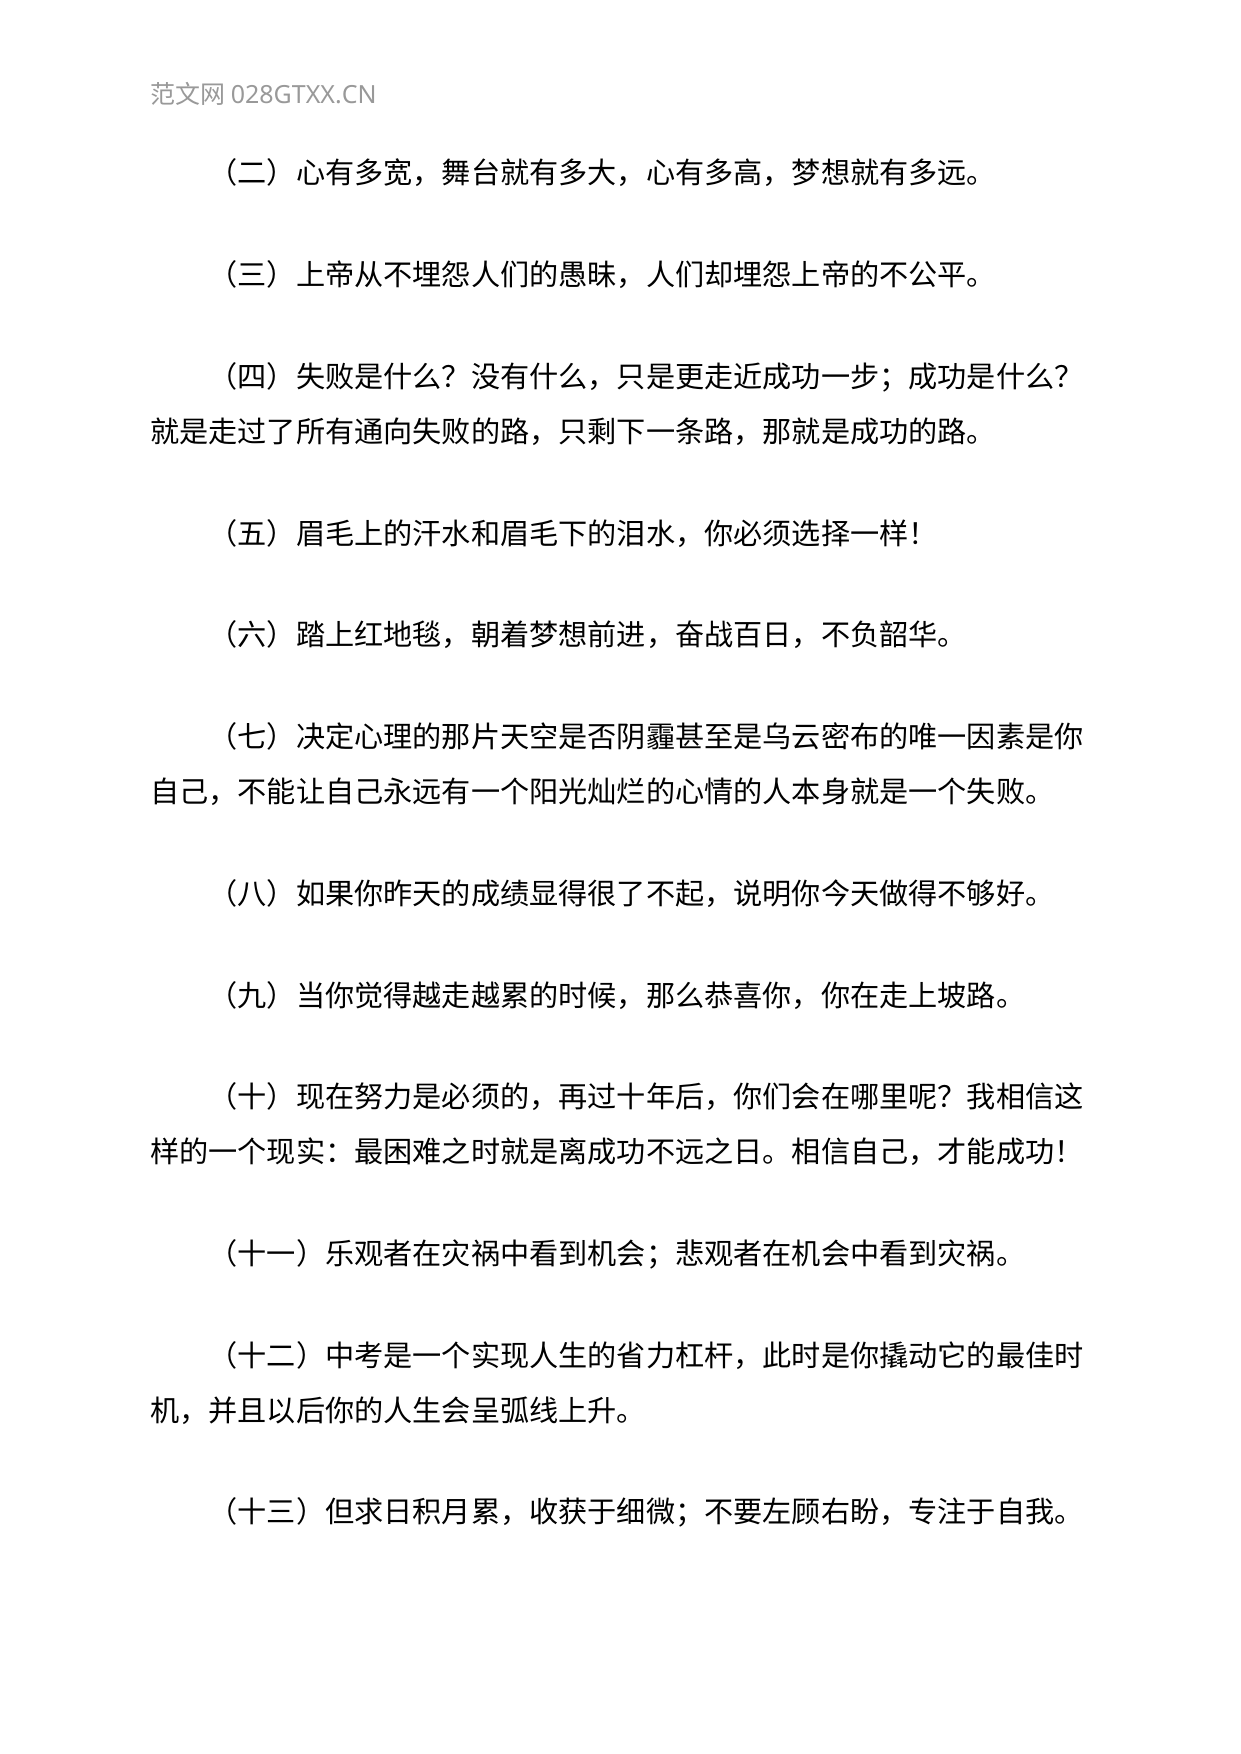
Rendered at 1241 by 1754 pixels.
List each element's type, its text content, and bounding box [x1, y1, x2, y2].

text （六）踏上红地毯，朝着梦想前进，奋战百日，不负韶华。 [150, 612, 1090, 654]
text （十一）乐观者在灾祸中看到机会；悲观者在机会中看到灾祸。 [150, 1231, 1090, 1273]
text （二）心有多宽，舞台就有多大，心有多高，梦想就有多远。 [150, 150, 1090, 192]
text （七）决定心理的那片天空是否阴霾甚至是乌云密布的唯一因素是你自己，不能让自己永远有一个阳光灿烂的心情的人本身就是一个失败。 [150, 714, 1090, 811]
text （八）如果你昨天的成绩显得很了不起，说明你今天做得不够好。 [150, 870, 1090, 913]
text （四）失败是什么？没有什么，只是更走近成功一步；成功是什么？就是走过了所有通向失败的路，只剩下一条路，那就是成功的路。 [150, 353, 1090, 451]
text （十二）中考是一个实现人生的省力杠杆，此时是你撬动它的最佳时机，并且以后你的人生会呈弧线上升。 [150, 1332, 1090, 1429]
text （十三）但求日积月累，收获于细微；不要左顾右盼，专注于自我。 [150, 1489, 1090, 1531]
text （十）现在努力是必须的，再过十年后，你们会在哪里呢？我相信这样的一个现实：最困难之时就是离成功不远之日。相信自己，才能成功！ [150, 1074, 1090, 1171]
text （三）上帝从不埋怨人们的愚昧，人们却埋怨上帝的不公平。 [150, 252, 1090, 294]
text （九）当你觉得越走越累的时候，那么恭喜你，你在走上坡路。 [150, 972, 1090, 1014]
text （五）眉毛上的汗水和眉毛下的泪水，你必须选择一样！ [150, 510, 1090, 552]
